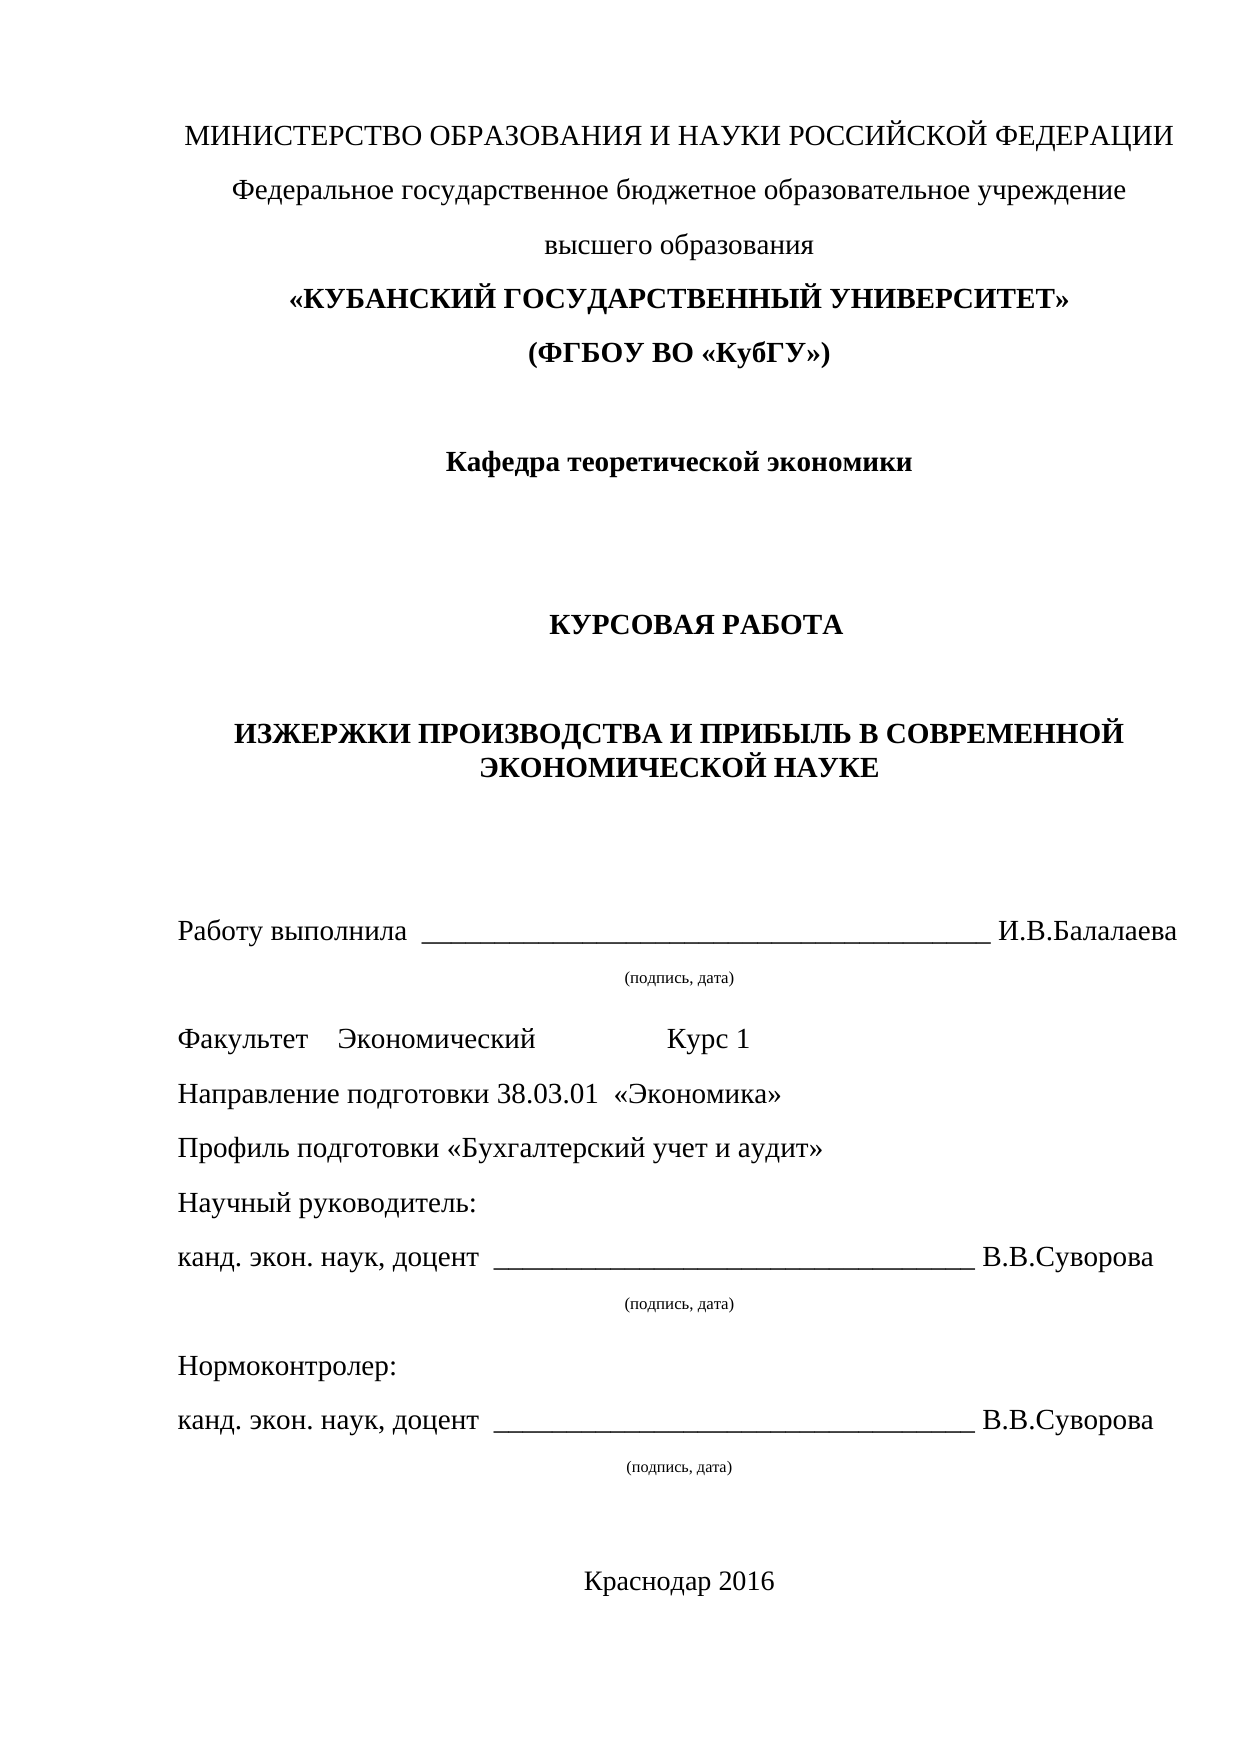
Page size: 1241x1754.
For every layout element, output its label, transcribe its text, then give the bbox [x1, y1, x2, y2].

text Научный руководитель: [177, 1185, 1181, 1218]
text ИЗЖЕРЖКИ ПРОИЗВОДСТВА И ПРИБЫЛЬ В СОВРЕМЕННОЙ ЭКОНОМИЧЕСКОЙ НАУКЕ [177, 716, 1181, 783]
text канд. экон. наук, доцент _________________________________ В.В.Суворова [177, 1402, 1181, 1436]
text канд. экон. наук, доцент _________________________________ В.В.Суворова [177, 1239, 1181, 1273]
text (подпись, дата) [177, 1293, 1181, 1327]
text высшего образования [177, 227, 1181, 260]
text Кафедра теоретической экономики [177, 444, 1181, 478]
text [177, 1564, 1181, 1597]
text Федеральное государственное бюджетное образовательное учреждение [177, 172, 1181, 206]
text (подпись, дата) [177, 1457, 1181, 1489]
text КУРСОВАЯ РАБОТА [177, 607, 1181, 641]
text МИНИСТЕРСТВО ОБРАЗОВАНИЯ И НАУКИ РОССИЙСКОЙ ФЕДЕРАЦИИ [177, 118, 1181, 152]
text Профиль подготовки «Бухгалтерский учет и аудит» [177, 1130, 1181, 1164]
text Факультет Экономический Курс 1 [177, 1022, 1181, 1055]
text Нормоконтролер: [177, 1348, 1181, 1381]
text Направление подготовки 38.03.01 «Экономика» [177, 1076, 1181, 1109]
text Работу выполнила _______________________________________ И.В.Балалаева [177, 913, 1181, 946]
text (подпись, дата) [177, 967, 1181, 1001]
text «КУБАНСКИЙ ГОСУДАРСТВЕННЫЙ УНИВЕРСИТЕТ» [177, 281, 1181, 315]
text (ФГБОУ ВО «КубГУ») [177, 336, 1181, 369]
